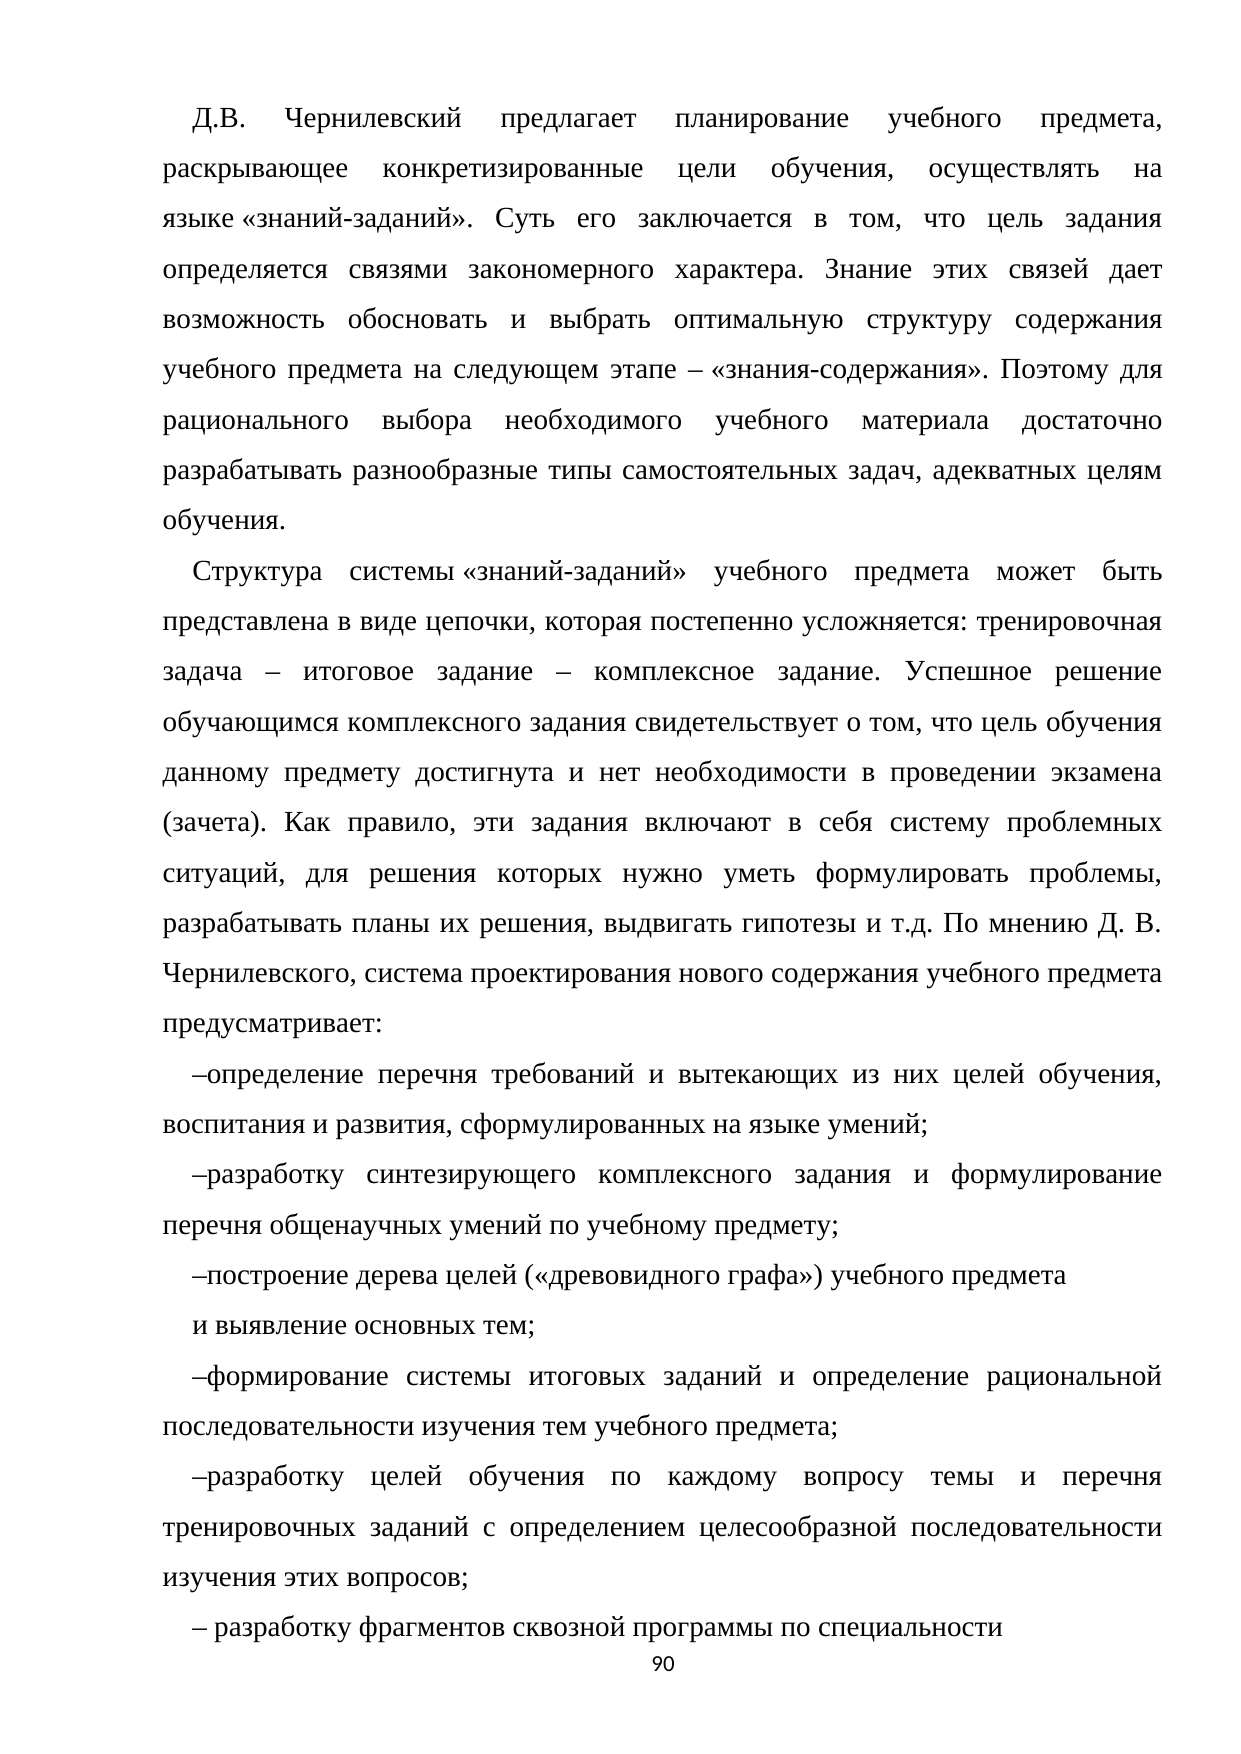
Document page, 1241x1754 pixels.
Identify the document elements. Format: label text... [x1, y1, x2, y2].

text Структура системы «знаний-заданий» учебного предмета может быть представлена в виде цепочки, которая постепенно усложняется: тренировочная задача – итоговое задание – комплексное задание. Успешное решение обучающимся комплексного задания свидетельствует о том, что цель обучения данному предмету достигнута и нет необходимости в проведении экзамена (зачета). Как правило, эти задания включают в себя систему проблемных ситуаций, для решения которых нужно уметь формулировать проблемы, разрабатывать планы их решения, выдвигать гипотезы и т.д. По мнению Д. В. Чернилевского, система проектирования нового содержания учебного предмета предусматривает: [162, 553, 1163, 1039]
text – разработку фрагментов сквозной программы по специальности [162, 1609, 1163, 1643]
text –формирование системы итоговых заданий и определение рациональной последовательности изучения тем учебного предмета; [162, 1358, 1163, 1442]
text и выявление основных тем; [162, 1307, 1163, 1341]
text Д.В. Чернилевский предлагает планирование учебного предмета, раскрывающее конкретизированные цели обучения, осуществлять на языке «знаний-заданий». Суть его заключается в том, что цель задания определяется связями закономерного характера. Знание этих связей дает возможность обосновать и выбрать оптимальную структуру содержания учебного предмета на следующем этапе – «знания-содержания». Поэтому для рационального выбора необходимого учебного материала достаточно разрабатывать разнообразные типы самостоятельных задач, адекватных целям обучения. [162, 100, 1163, 536]
text –определение перечня требований и вытекающих из них целей обучения, воспитания и развития, сформулированных на языке умений; [162, 1056, 1163, 1140]
text –разработку целей обучения по каждому вопросу темы и перечня тренировочных заданий с определением целесообразной последовательности изучения этих вопросов; [162, 1458, 1163, 1593]
text –разработку синтезирующего комплексного задания и формулирование перечня общенаучных умений по учебному предмету; [162, 1157, 1163, 1240]
text –построение дерева целей («древовидного графа») учебного предмета [162, 1257, 1163, 1291]
